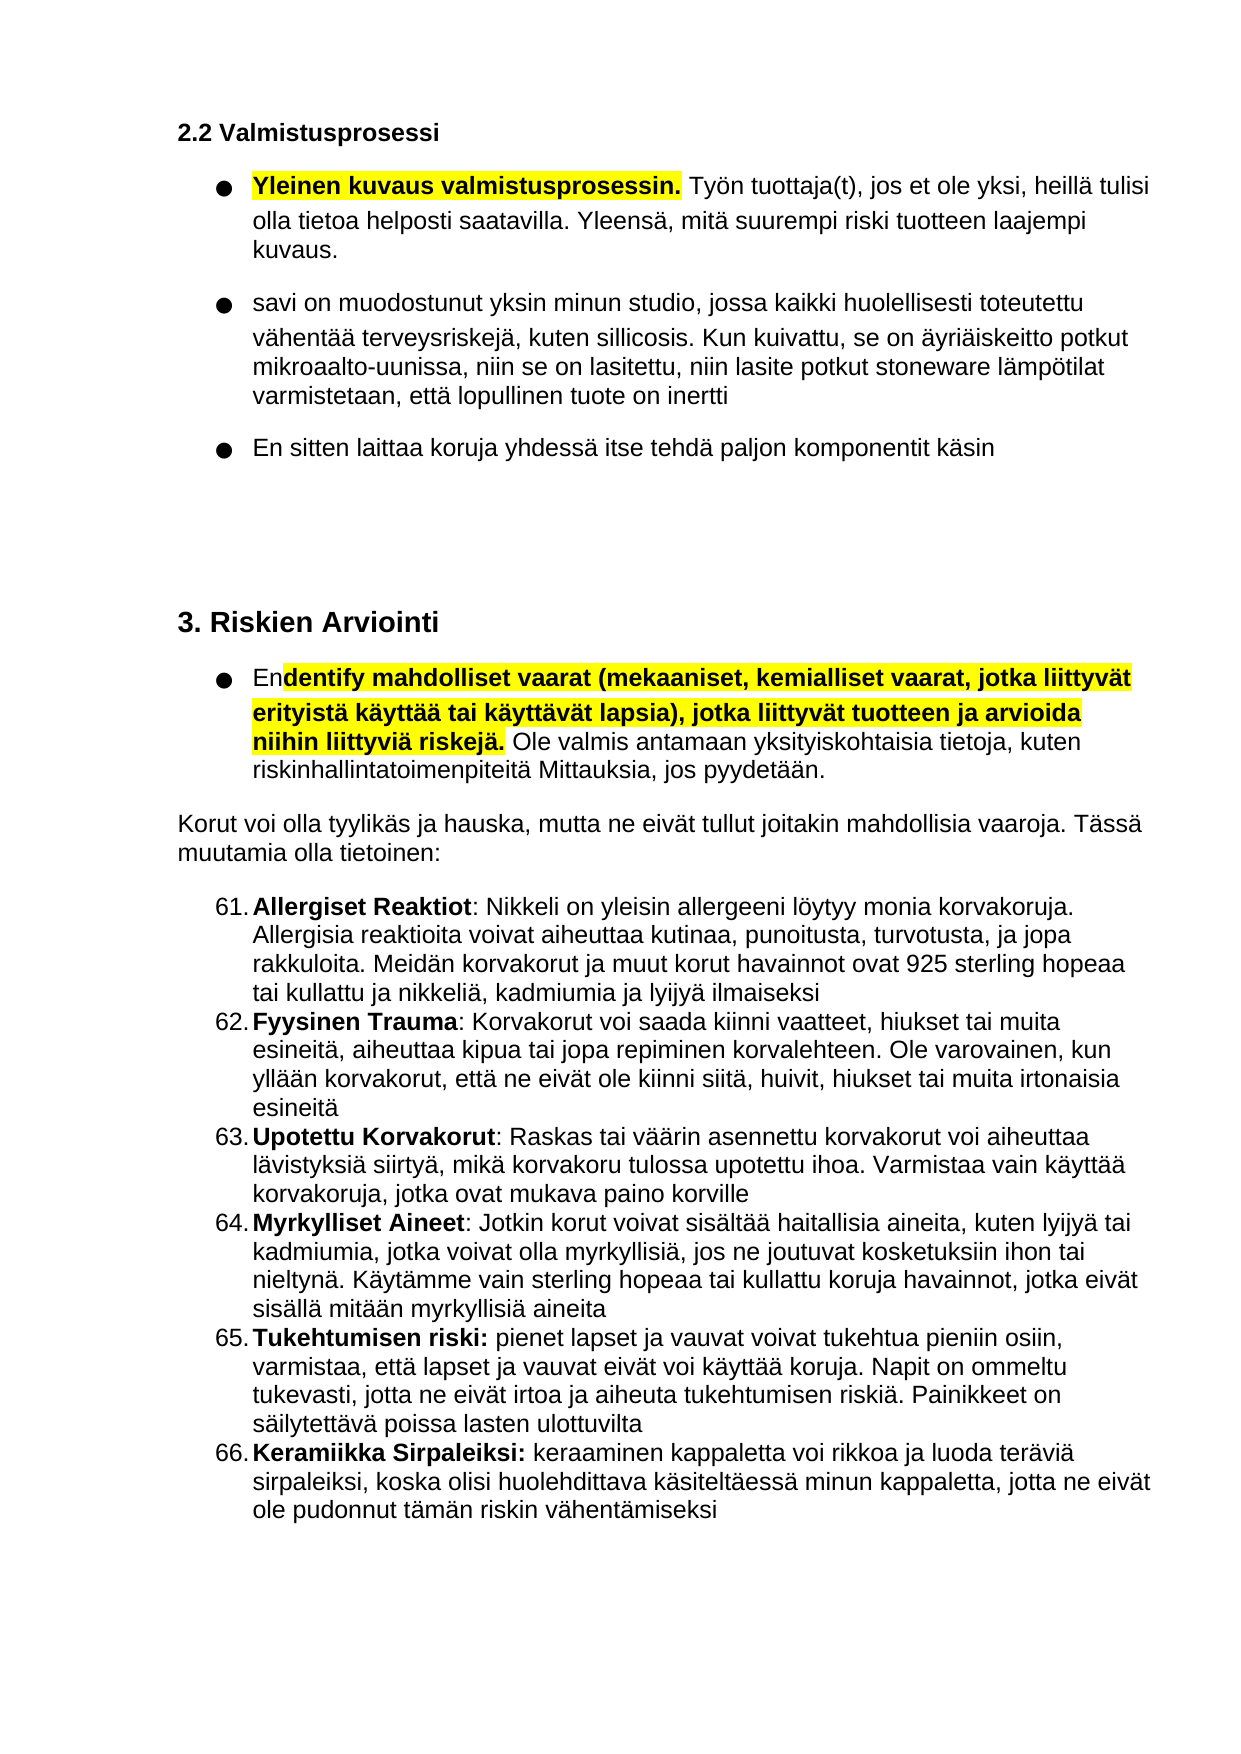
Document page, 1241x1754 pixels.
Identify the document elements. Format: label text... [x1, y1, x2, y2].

list Yleinen kuvaus valmistusprosessin. Työn tuottaja(t), jos et ole yksi, heillä tulisi olla tietoa helposti saatavilla. Yleensä, mitä suurempi riski tuotteen laajempi kuvaus. [215, 163, 1152, 264]
list Endentify mahdolliset vaarat (mekaaniset, kemialliset vaarat, jotka liittyvät erityistä käyttää tai käyttävät lapsia), jotka liittyvät tuotteen ja arvioida niihin liittyviä riskejä. Ole valmis antamaan yksityiskohtaisia tietoja, kuten riskinhallintatoimenpiteitä Mittauksia, jos pyydetään. [215, 655, 1152, 784]
list savi on muodostunut yksin minun studio, jossa kaikki huolellisesti toteutettu vähentää terveysriskejä, kuten sillicosis. Kun kuivattu, se on äyriäiskeitto potkut mikroaalto-uunissa, niin se on lasitettu, niin lasite potkut stoneware lämpötilat varmistetaan, että lopullinen tuote on inertti [215, 280, 1152, 409]
list Upotettu Korvakorut: Raskas tai väärin asennettu korvakorut voi aiheuttaa lävistyksiä siirtyä, mikä korvakoru tulossa upotettu ihoa. Varmistaa vain käyttää korvakoruja, jotka ovat mukava paino korville [215, 1122, 1152, 1208]
list En sitten laittaa koruja yhdessä itse tehdä paljon komponentit käsin [215, 426, 1152, 469]
list Myrkylliset Aineet: Jotkin korut voivat sisältää haitallisia aineita, kuten lyijyä tai kadmiumia, jotka voivat olla myrkyllisiä, jos ne joutuvat kosketuksiin ihon tai nieltynä. Käytämme vain sterling hopeaa tai kullattu koruja havainnot, jotka eivät sisällä mitään myrkyllisiä aineita [215, 1208, 1152, 1323]
text Korut voi olla tyylikäs ja hauska, mutta ne eivät tullut joitakin mahdollisia vaaroja. Tässä muutamia olla tietoinen: [177, 809, 1152, 867]
list Keramiikka Sirpaleiksi: keraaminen kappaletta voi rikkoa ja luoda teräviä sirpaleiksi, koska olisi huolehdittava käsiteltäessä minun kappaletta, jotta ne eivät ole pudonnut tämän riskin vähentämiseksi [215, 1438, 1152, 1524]
list Tukehtumisen riski: pienet lapset ja vauvat voivat tukehtua pieniin osiin, varmistaa, että lapset ja vauvat eivät voi käyttää koruja. Napit on ommeltu tukevasti, jotta ne eivät irtoa ja aiheuta tukehtumisen riskiä. Painikkeet on säilytettävä poissa lasten ulottuvilta [215, 1323, 1152, 1438]
list Fyysinen Trauma: Korvakorut voi saada kiinni vaatteet, hiukset tai muita esineitä, aiheuttaa kipua tai jopa repiminen korvalehteen. Ole varovainen, kun yllään korvakorut, että ne eivät ole kiinni siitä, huivit, hiukset tai muita irtonaisia esineitä [215, 1007, 1152, 1122]
text 2.2 Valmistusprosessi [177, 118, 1152, 147]
text 3. Riskien Arviointi [177, 605, 1152, 638]
list Allergiset Reaktiot: Nikkeli on yleisin allergeeni löytyy monia korvakoruja. Allergisia reaktioita voivat aiheuttaa kutinaa, punoitusta, turvotusta, ja jopa rakkuloita. Meidän korvakorut ja muut korut havainnot ovat 925 sterling hopeaa tai kullattu ja nikkeliä, kadmiumia ja lyijyä ilmaiseksi [215, 892, 1152, 1007]
